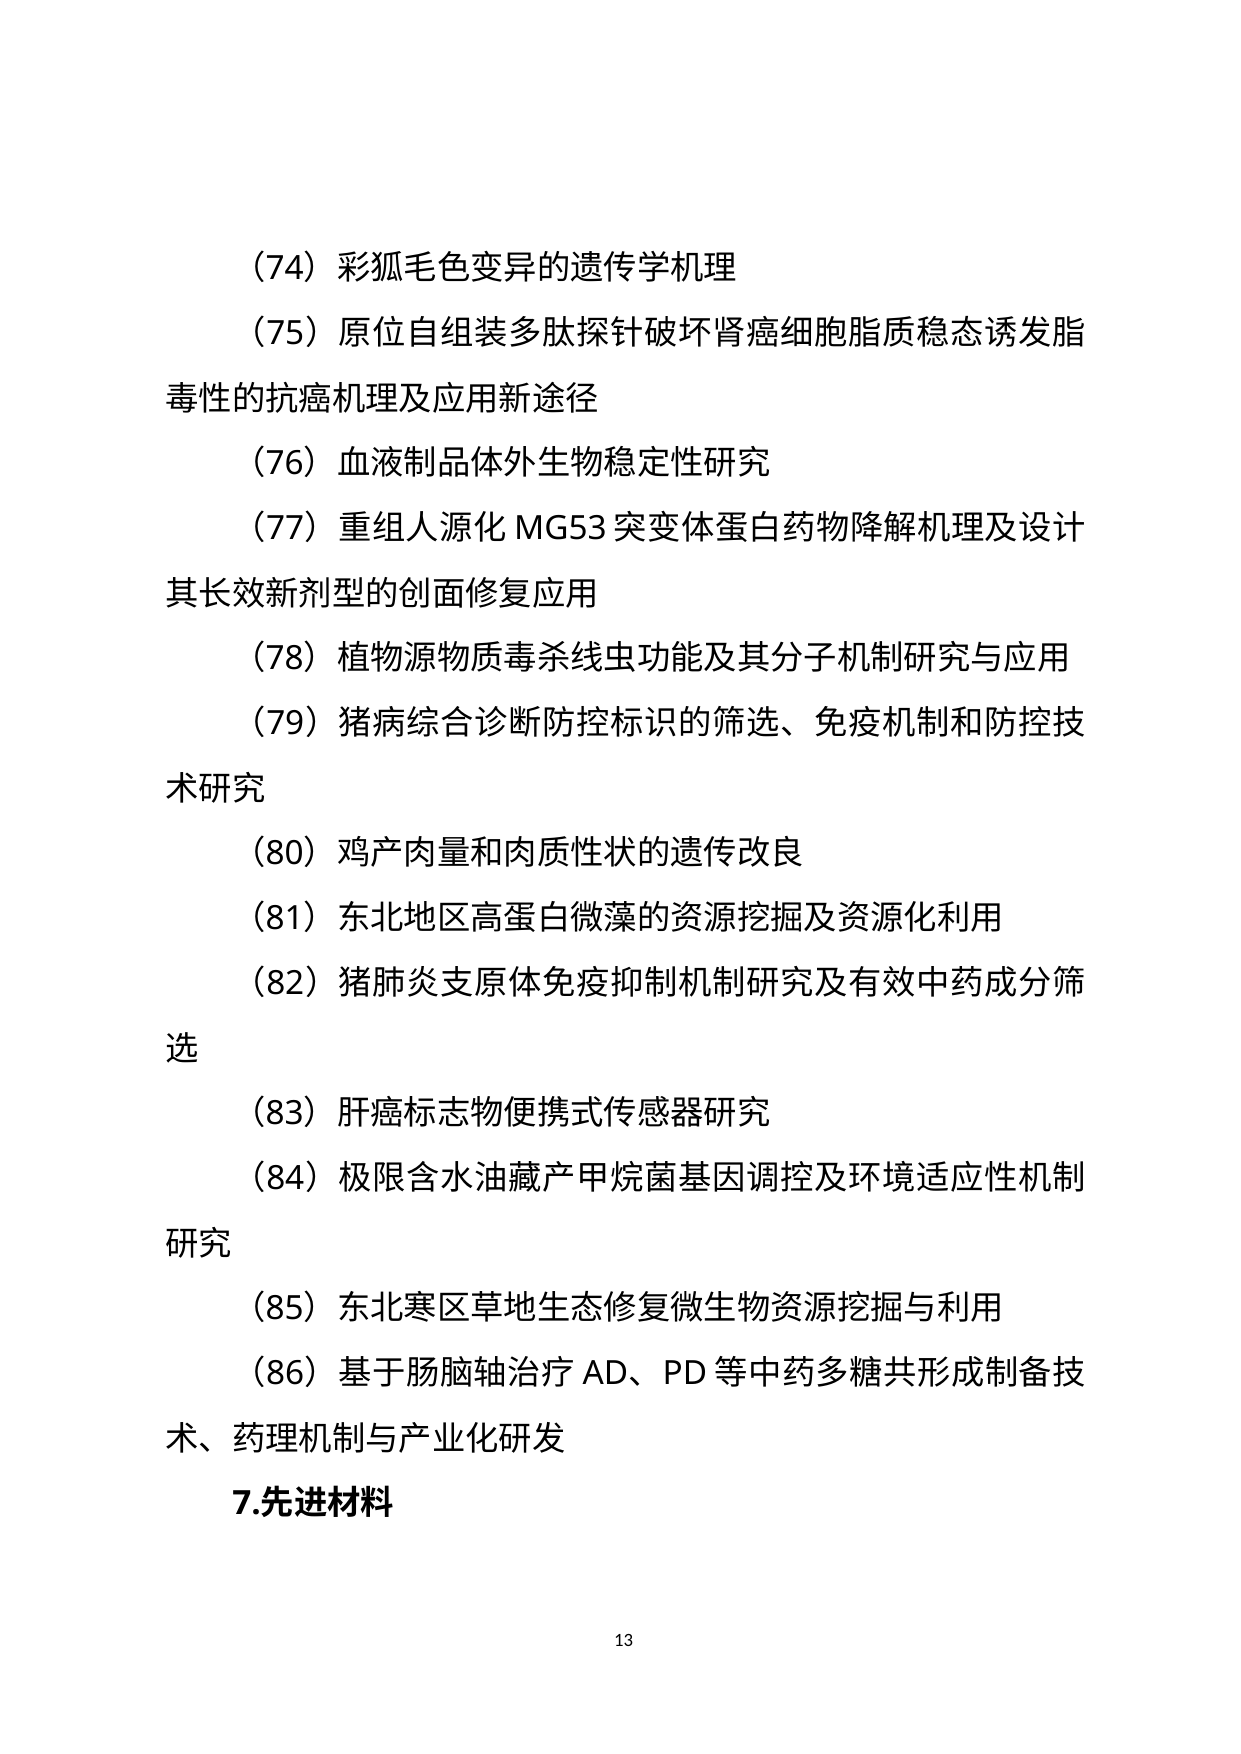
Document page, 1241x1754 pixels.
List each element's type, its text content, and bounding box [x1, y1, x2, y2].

text （79）猪病综合诊断防控标识的筛选、免疫机制和防控技术研究 [165, 688, 1087, 818]
text （81）东北地区高蛋白微藻的资源挖掘及资源化利用 [165, 883, 1087, 948]
text （77）重组人源化MG53突变体蛋白药物降解机理及设计其长效新剂型的创面修复应用 [165, 493, 1087, 623]
text （75）原位自组装多肽探针破坏肾癌细胞脂质稳态诱发脂毒性的抗癌机理及应用新途径 [165, 298, 1087, 428]
text （78）植物源物质毒杀线虫功能及其分子机制研究与应用 [165, 623, 1087, 688]
text （86）基于肠脑轴治疗AD、PD等中药多糖共形成制备技术、药理机制与产业化研发 [165, 1338, 1087, 1468]
text 7.先进材料 [165, 1468, 1087, 1533]
text （80）鸡产肉量和肉质性状的遗传改良 [165, 818, 1087, 883]
text （84）极限含水油藏产甲烷菌基因调控及环境适应性机制研究 [165, 1143, 1087, 1273]
text （83）肝癌标志物便携式传感器研究 [165, 1078, 1087, 1143]
text （74）彩狐毛色变异的遗传学机理 [165, 233, 1087, 298]
text （76）血液制品体外生物稳定性研究 [165, 428, 1087, 493]
text （85）东北寒区草地生态修复微生物资源挖掘与利用 [165, 1273, 1087, 1338]
text （82）猪肺炎支原体免疫抑制机制研究及有效中药成分筛选 [165, 948, 1087, 1078]
